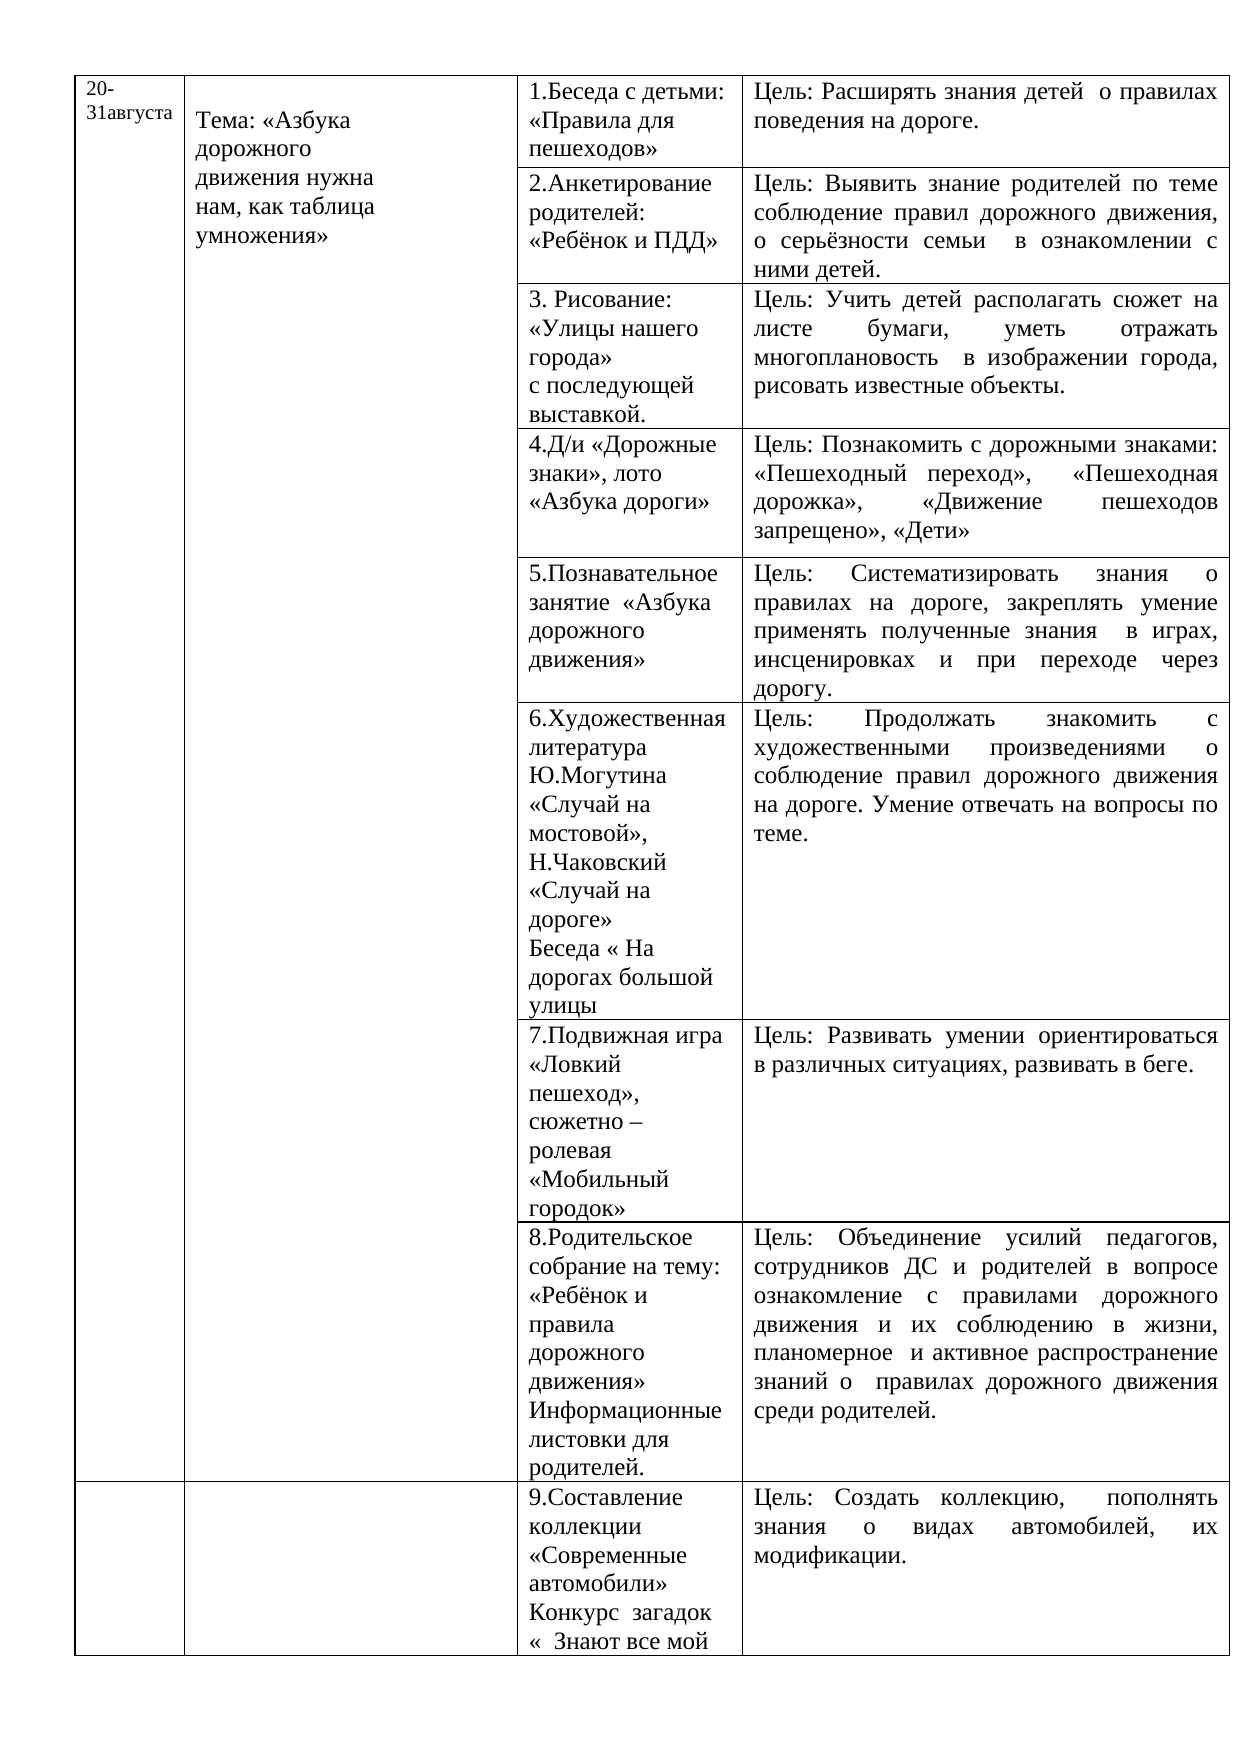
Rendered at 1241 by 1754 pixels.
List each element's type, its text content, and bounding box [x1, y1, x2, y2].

table_cell Тема: «Азбука дорожного движения нужна нам, как таблица умножения» [185, 76, 517, 1481]
table_cell Цель: Развивать умении ориентироваться в различных ситуациях, развивать в беге. [743, 1020, 1229, 1221]
table_cell 1.Беседа с детьми: «Правила для пешеходов» [518, 76, 742, 167]
table_cell 4.Д/и «Дорожные знаки», лото «Азбука дороги» [518, 429, 742, 557]
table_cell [518, 1482, 742, 1655]
table_cell Цель: Познакомить с дорожными знаками: «Пешеходный переход», «Пешеходная дорожка», «Движение пешеходов запрещено», «Дети» [743, 429, 1229, 557]
table_cell [76, 1482, 184, 1655]
table_cell Цель: Расширять знания детей о правилах поведения на дороге. [743, 76, 1229, 167]
table_cell Цель: Учить детей располагать сюжет на листе бумаги, уметь отражать многоплановость в изображении города, рисовать известные объекты. [743, 284, 1229, 428]
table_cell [743, 1482, 1229, 1655]
table_cell 20- 31августа [76, 76, 184, 1481]
table_cell 8.Родительское собрание на тему: «Ребёнок и правила дорожного движения» Информационные листовки для родителей. [518, 1223, 742, 1481]
table_cell 7.Подвижная игра «Ловкий пешеход», сюжетно – ролевая «Мобильный городок» [518, 1020, 742, 1221]
table_cell 2.Анкетирование родителей: «Ребёнок и ПДД» [518, 168, 742, 283]
table_cell Цель: Объединение усилий педагогов, сотрудников ДС и родителей в вопросе ознакомление с правилами дорожного движения и их соблюдению в жизни, планомерное и активное распространение знаний о правилах дорожного движения среди родителей. [743, 1223, 1229, 1481]
table_cell 3. Рисование: «Улицы нашего города» с последующей выставкой. [518, 284, 742, 428]
table_cell 6.Художественная литература Ю.Могутина «Случай на мостовой», Н.Чаковский «Случай на дороге» Беседа « На дорогах большой улицы [518, 703, 742, 1019]
table_cell Цель: Выявить знание родителей по теме соблюдение правил дорожного движения, о серьёзности семьи в ознакомлении с ними детей. [743, 168, 1229, 283]
table_cell Цель: Систематизировать знания о правилах на дороге, закреплять умение применять полученные знания в играх, инсценировках и при переходе через дорогу. [743, 558, 1229, 702]
table_cell Цель: Продолжать знакомить с художественными произведениями о соблюдение правил дорожного движения на дороге. Умение отвечать на вопросы по теме. [743, 703, 1229, 1019]
table_cell 5.Познавательное занятие «Азбука дорожного движения» [518, 558, 742, 702]
table_cell [185, 1482, 517, 1655]
